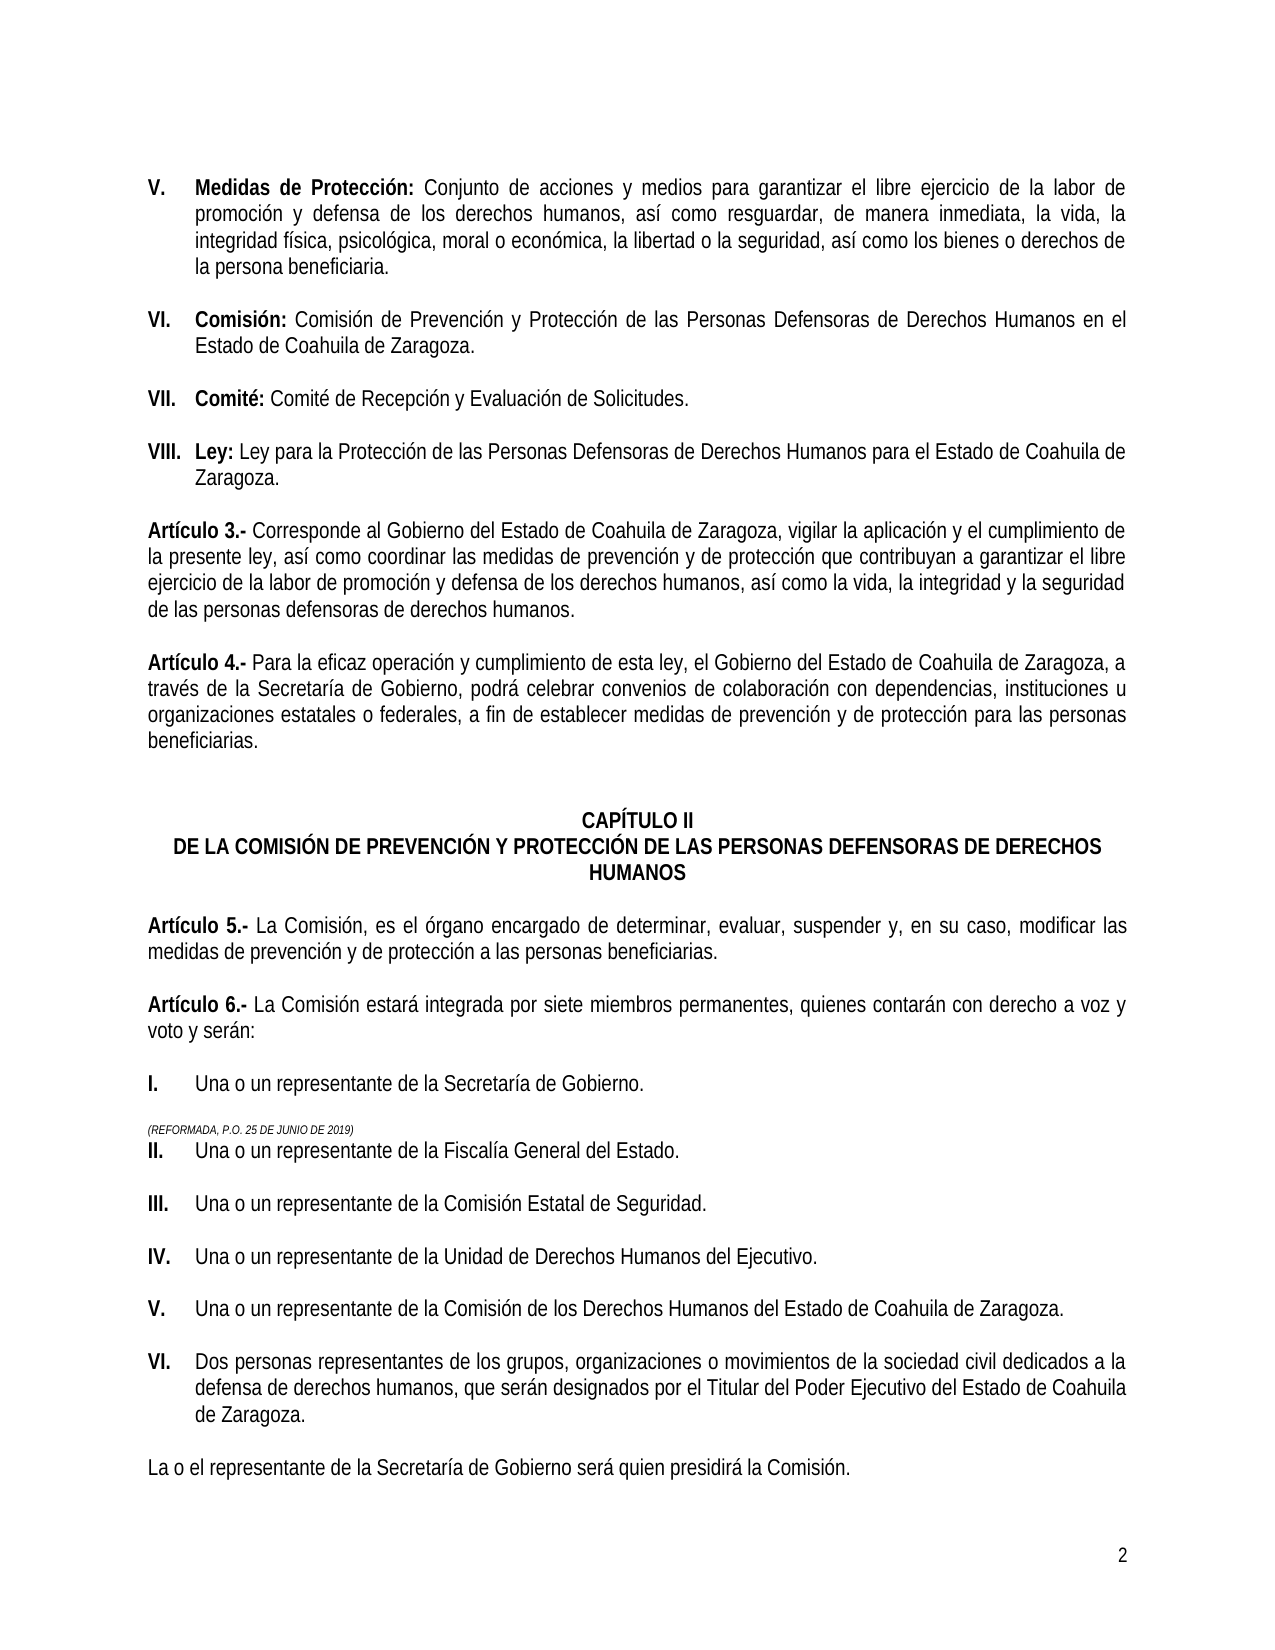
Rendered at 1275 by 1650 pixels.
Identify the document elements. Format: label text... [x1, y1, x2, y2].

text I. Una o un representante de la Secretaría de Gobierno. [148, 1070, 1127, 1096]
text III. Una o un representante de la Comisión Estatal de Seguridad. [148, 1190, 1127, 1216]
text IV. Una o un representante de la Unidad de Derechos Humanos del Ejecutivo. [148, 1243, 1127, 1269]
text II. Una o un representante de la Fiscalía General del Estado. [148, 1137, 1127, 1163]
text CAPÍTULO II [148, 807, 1127, 833]
text DE LA COMISIÓN DE PREVENCIÓN Y PROTECCIÓN DE LAS PERSONAS DEFENSORAS DE DERECHOS HUMANOS [148, 833, 1127, 886]
text Artículo 4.- Para la eficaz operación y cumplimiento de esta ley, el Gobierno del Estado de Coahuila de Zaragoza, a través de la Secretaría de Gobierno, podrá celebrar convenios de colaboración con dependencias, instituciones u organizaciones estatales o federales, a fin de establecer medidas de prevención y de protección para las personas beneficiarias. [148, 648, 1127, 754]
text VII. Comité: Comité de Recepción y Evaluación de Solicitudes. [148, 385, 1127, 411]
text (REFORMADA, P.O. 25 DE JUNIO DE 2019) [148, 1123, 1127, 1137]
text Artículo 6.- La Comisión estará integrada por siete miembros permanentes, quienes contarán con derecho a voz y voto y serán: [148, 991, 1127, 1044]
text VI. Comisión: Comisión de Prevención y Protección de las Personas Defensoras de Derechos Humanos en el Estado de Coahuila de Zaragoza. [148, 306, 1127, 358]
text VIII. Ley: Ley para la Protección de las Personas Defensoras de Derechos Humanos para el Estado de Coahuila de Zaragoza. [148, 438, 1127, 490]
text V. Medidas de Protección: Conjunto de acciones y medios para garantizar el libre ejercicio de la labor de promoción y defensa de los derechos humanos, así como resguardar, de manera inmediata, la vida, la integridad física, psicológica, moral o económica, la libertad o la seguridad, así como los bienes o derechos de la persona beneficiaria. [148, 174, 1127, 279]
text La o el representante de la Secretaría de Gobierno será quien presidirá la Comisión. [148, 1453, 1127, 1480]
text Artículo 5.- La Comisión, es el órgano encargado de determinar, evaluar, suspender y, en su caso, modificar las medidas de prevención y de protección a las personas beneficiarias. [148, 912, 1127, 965]
text Artículo 3.- Corresponde al Gobierno del Estado de Coahuila de Zaragoza, vigilar la aplicación y el cumplimiento de la presente ley, así como coordinar las medidas de prevención y de protección que contribuyan a garantizar el libre ejercicio de la labor de promoción y defensa de los derechos humanos, así como la vida, la integridad y la seguridad de las personas defensoras de derechos humanos. [148, 517, 1127, 622]
text VI. Dos personas representantes de los grupos, organizaciones o movimientos de la sociedad civil dedicados a la defensa de derechos humanos, que serán designados por el Titular del Poder Ejecutivo del Estado de Coahuila de Zaragoza. [148, 1348, 1127, 1427]
text V. Una o un representante de la Comisión de los Derechos Humanos del Estado de Coahuila de Zaragoza. [148, 1295, 1127, 1322]
